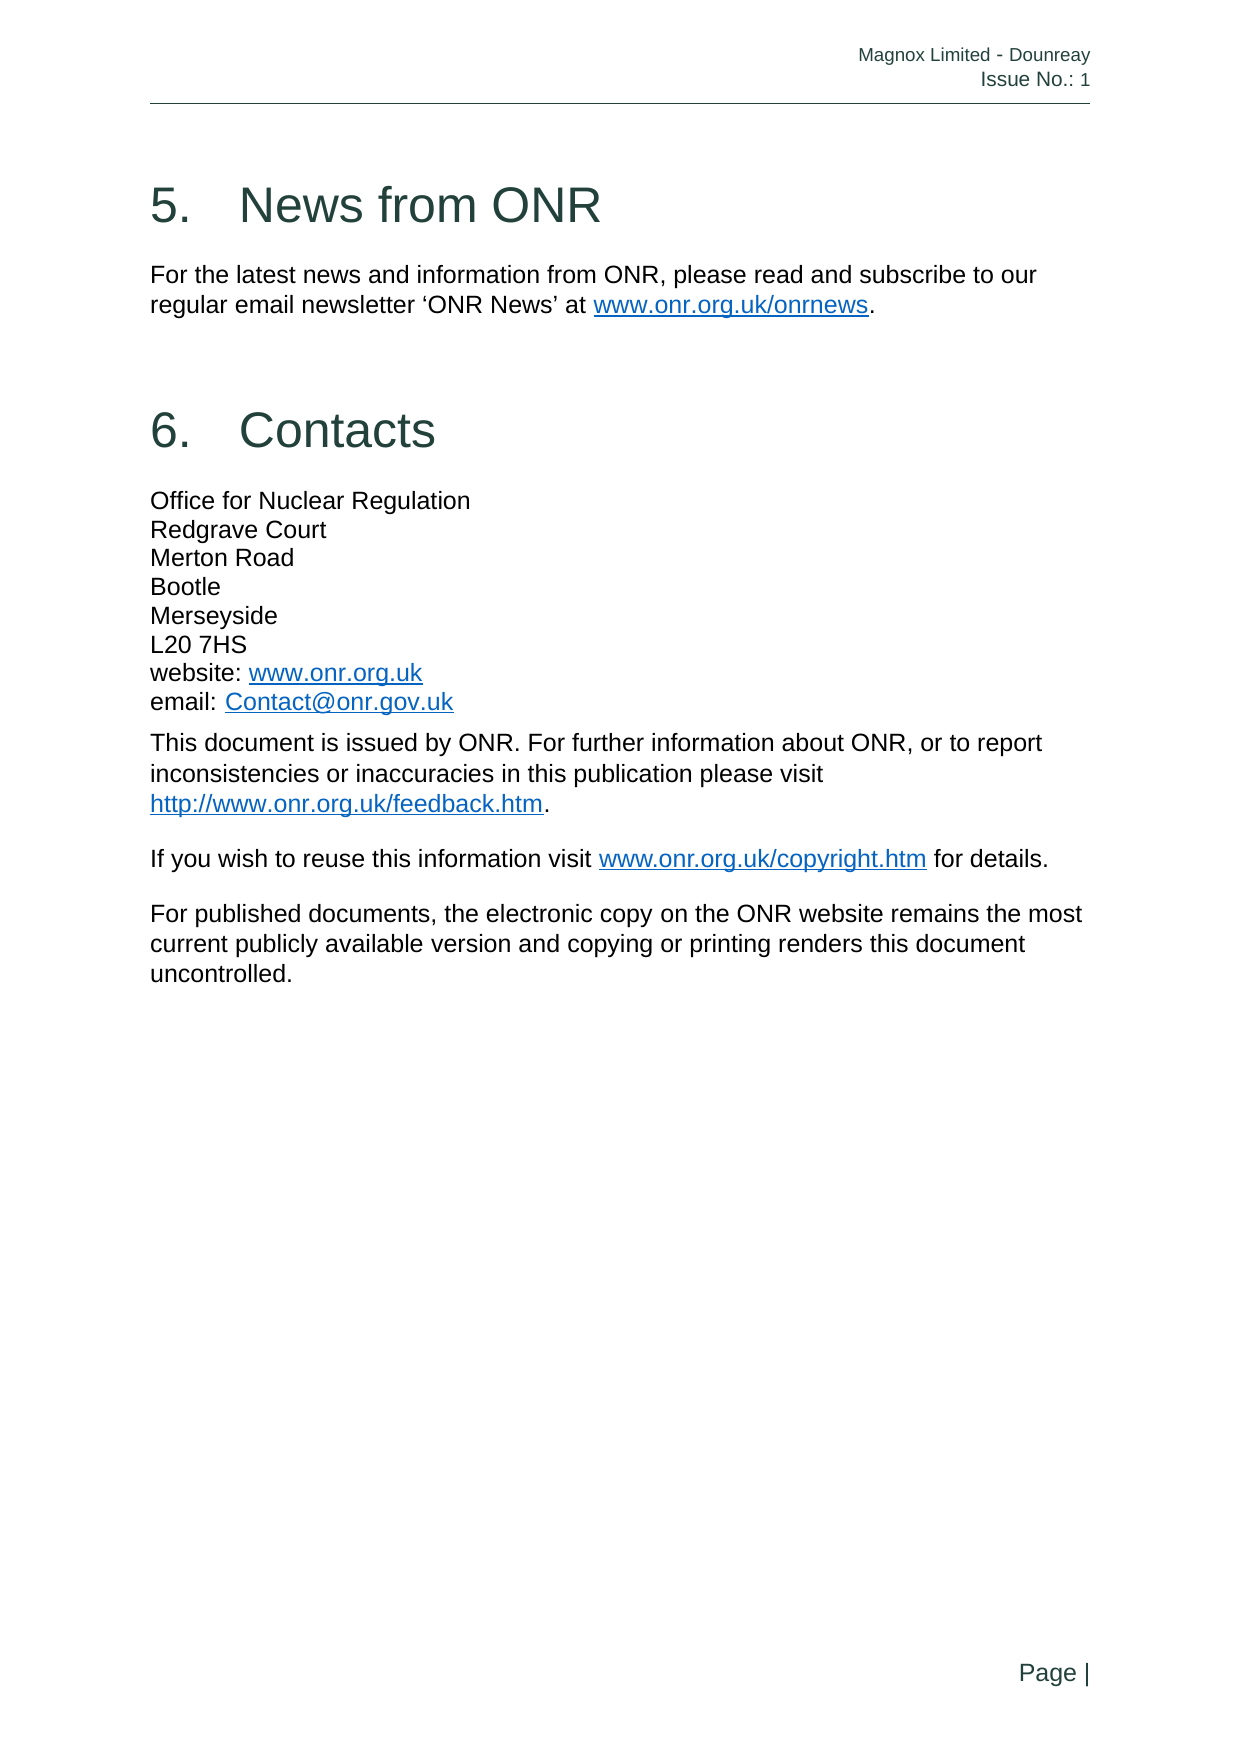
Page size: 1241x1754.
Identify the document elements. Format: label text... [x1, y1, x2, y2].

text Bootle [150, 572, 1090, 601]
text For the latest news and information from ONR, please read and subscribe to our regular email newsletter ‘ONR News’ at www.onr.org.uk/onrnews. [150, 260, 1090, 319]
text Office for Nuclear Regulation [150, 486, 1090, 515]
text email: Contact@onr.gov.uk [150, 687, 1090, 716]
text Redgrave Court [150, 515, 1090, 543]
subtitle News from ONR [150, 175, 1090, 232]
subtitle Contacts [150, 401, 1090, 458]
text Merton Road [150, 543, 1090, 572]
text L20 7HS [150, 630, 1090, 658]
text This document is issued by ONR. For further information about ONR, or to report inconsistencies or inaccuracies in this publication please visit http://www.onr.org.uk/feedback.htm. [150, 728, 1090, 817]
text If you wish to reuse this information visit www.onr.org.uk/copyright.htm for details. [150, 844, 1090, 872]
text Merseyside [150, 601, 1090, 630]
text website: www.onr.org.uk [150, 658, 1090, 687]
text For published documents, the electronic copy on the ONR website remains the most current publicly available version and copying or printing renders this document uncontrolled. [150, 899, 1090, 988]
